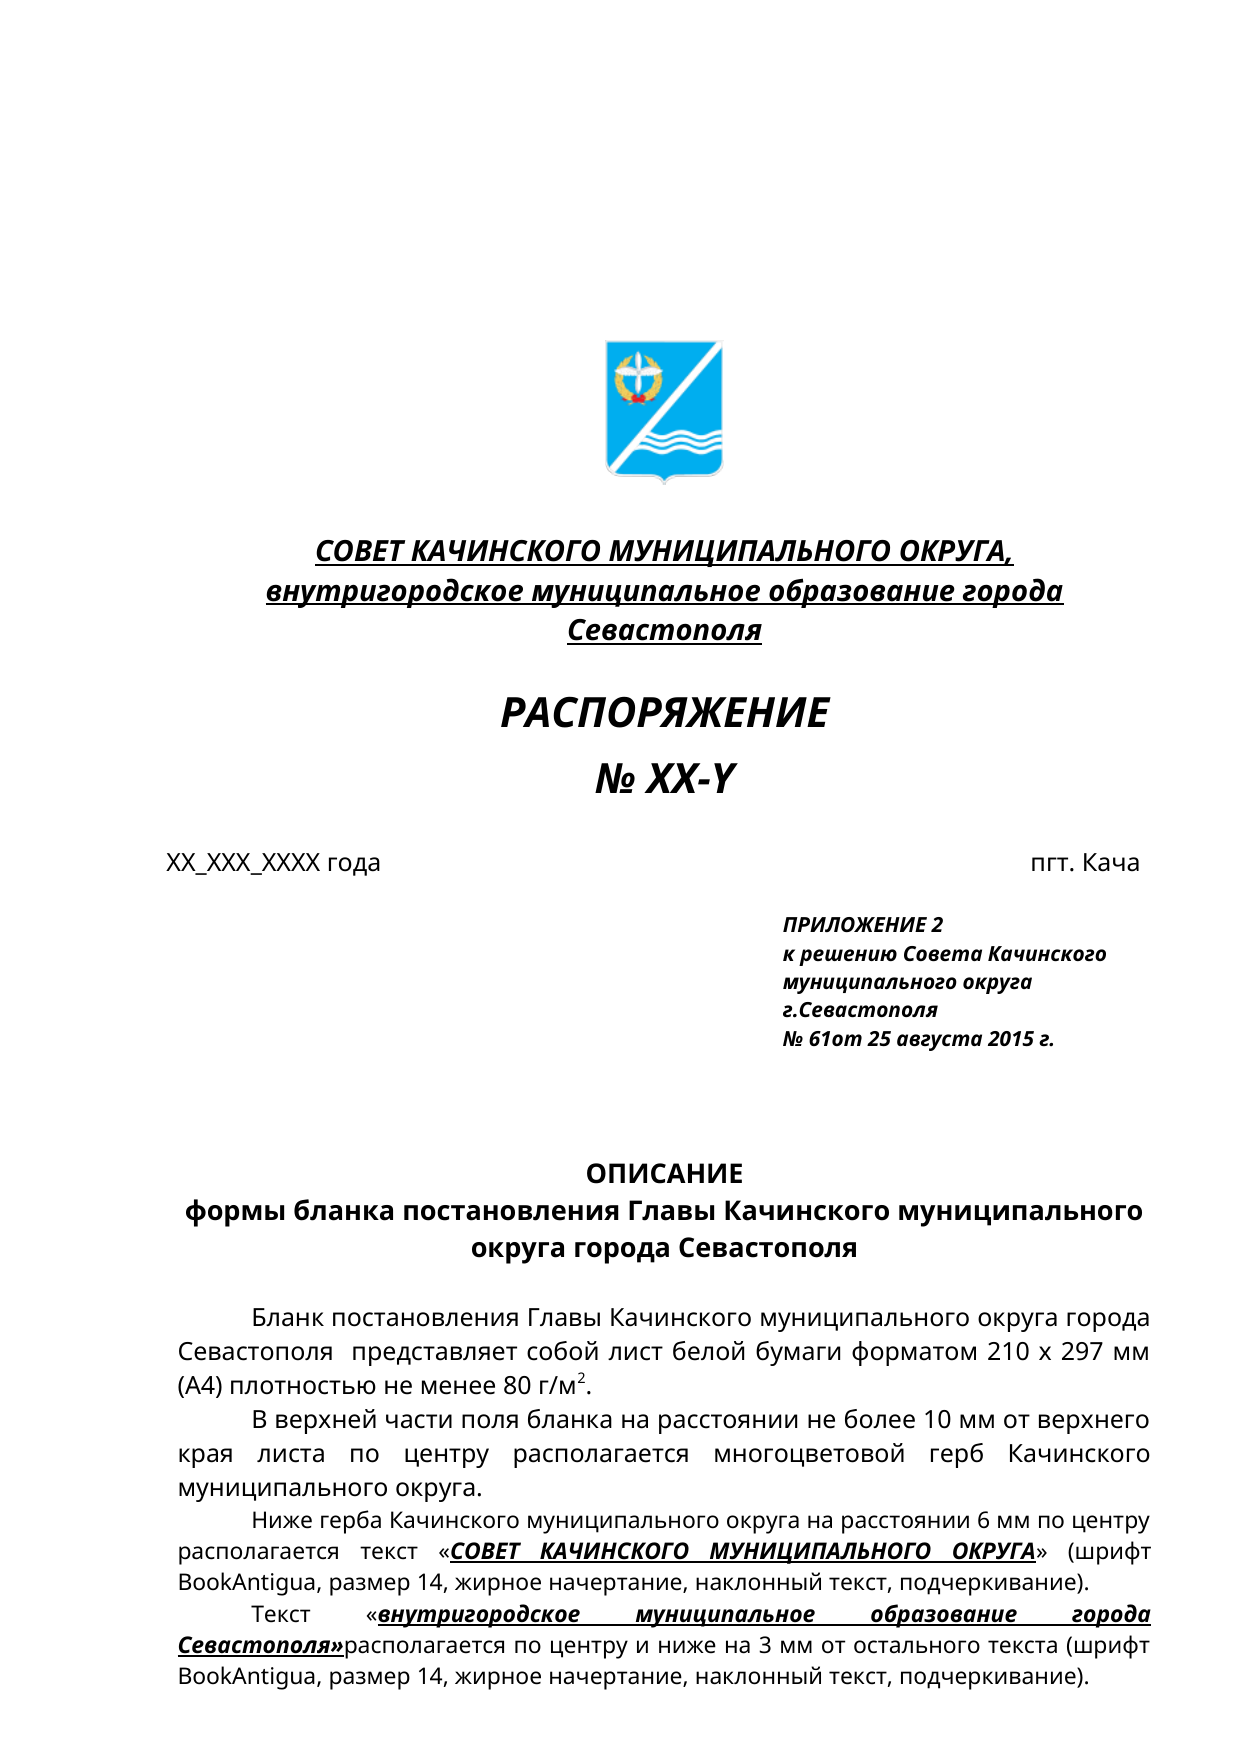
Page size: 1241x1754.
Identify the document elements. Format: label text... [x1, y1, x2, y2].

text № 61от 25 августа 2015 г. [177, 1024, 1152, 1052]
text Ниже герба Качинского муниципального округа на расстоянии 6 мм по центру располагается текст «СОВЕТ КАЧИНСКОГО МУНИЦИПАЛЬНОГО ОКРУГА» (шрифт BookAntigua, размер 14, жирное начертание, наклонный текст, подчеркивание). [177, 1504, 1152, 1597]
text ПРИЛОЖЕНИЕ 2 [177, 910, 1152, 939]
text внутригородское муниципальное образование города Севастополя [177, 570, 1152, 649]
text Текст «внутригородское муниципальное образование города Севастополя»располагается по центру и ниже на 3 мм от остального текста (шрифт BookAntigua, размер 14, жирное начертание, наклонный текст, подчеркивание). [177, 1597, 1152, 1691]
text ОПИСАНИЕ [177, 1155, 1152, 1192]
picture [605, 340, 724, 485]
text № ХХ-Y [177, 748, 1152, 805]
text СОВЕТ КАЧИНСКОГО МУНИЦИПАЛЬНОГО ОКРУГА, [177, 530, 1152, 570]
text муниципального округа [177, 967, 1152, 996]
table_header ХХ_ХХХ_ХХХХ года [155, 845, 653, 879]
text РАСПОРЯЖЕНИЕ [177, 683, 1152, 740]
text В верхней части поля бланка на расстоянии не более 10 мм от верхнего края листа по центру располагается многоцветовой герб Качинского муниципального округа. [177, 1402, 1152, 1504]
text к решению Совета Качинского [177, 939, 1152, 967]
text г.Севастополя [177, 996, 1152, 1024]
text Бланк постановления Главы Качинского муниципального округа города Севастополя представляет собой лист белой бумаги форматом 210 х 297 мм (А4) плотностью не менее 80 г/м2. [177, 1299, 1152, 1402]
table_header пгт. Кача [653, 845, 1152, 879]
text формы бланка постановления Главы Качинского муниципального округа города Севастополя [177, 1192, 1152, 1265]
